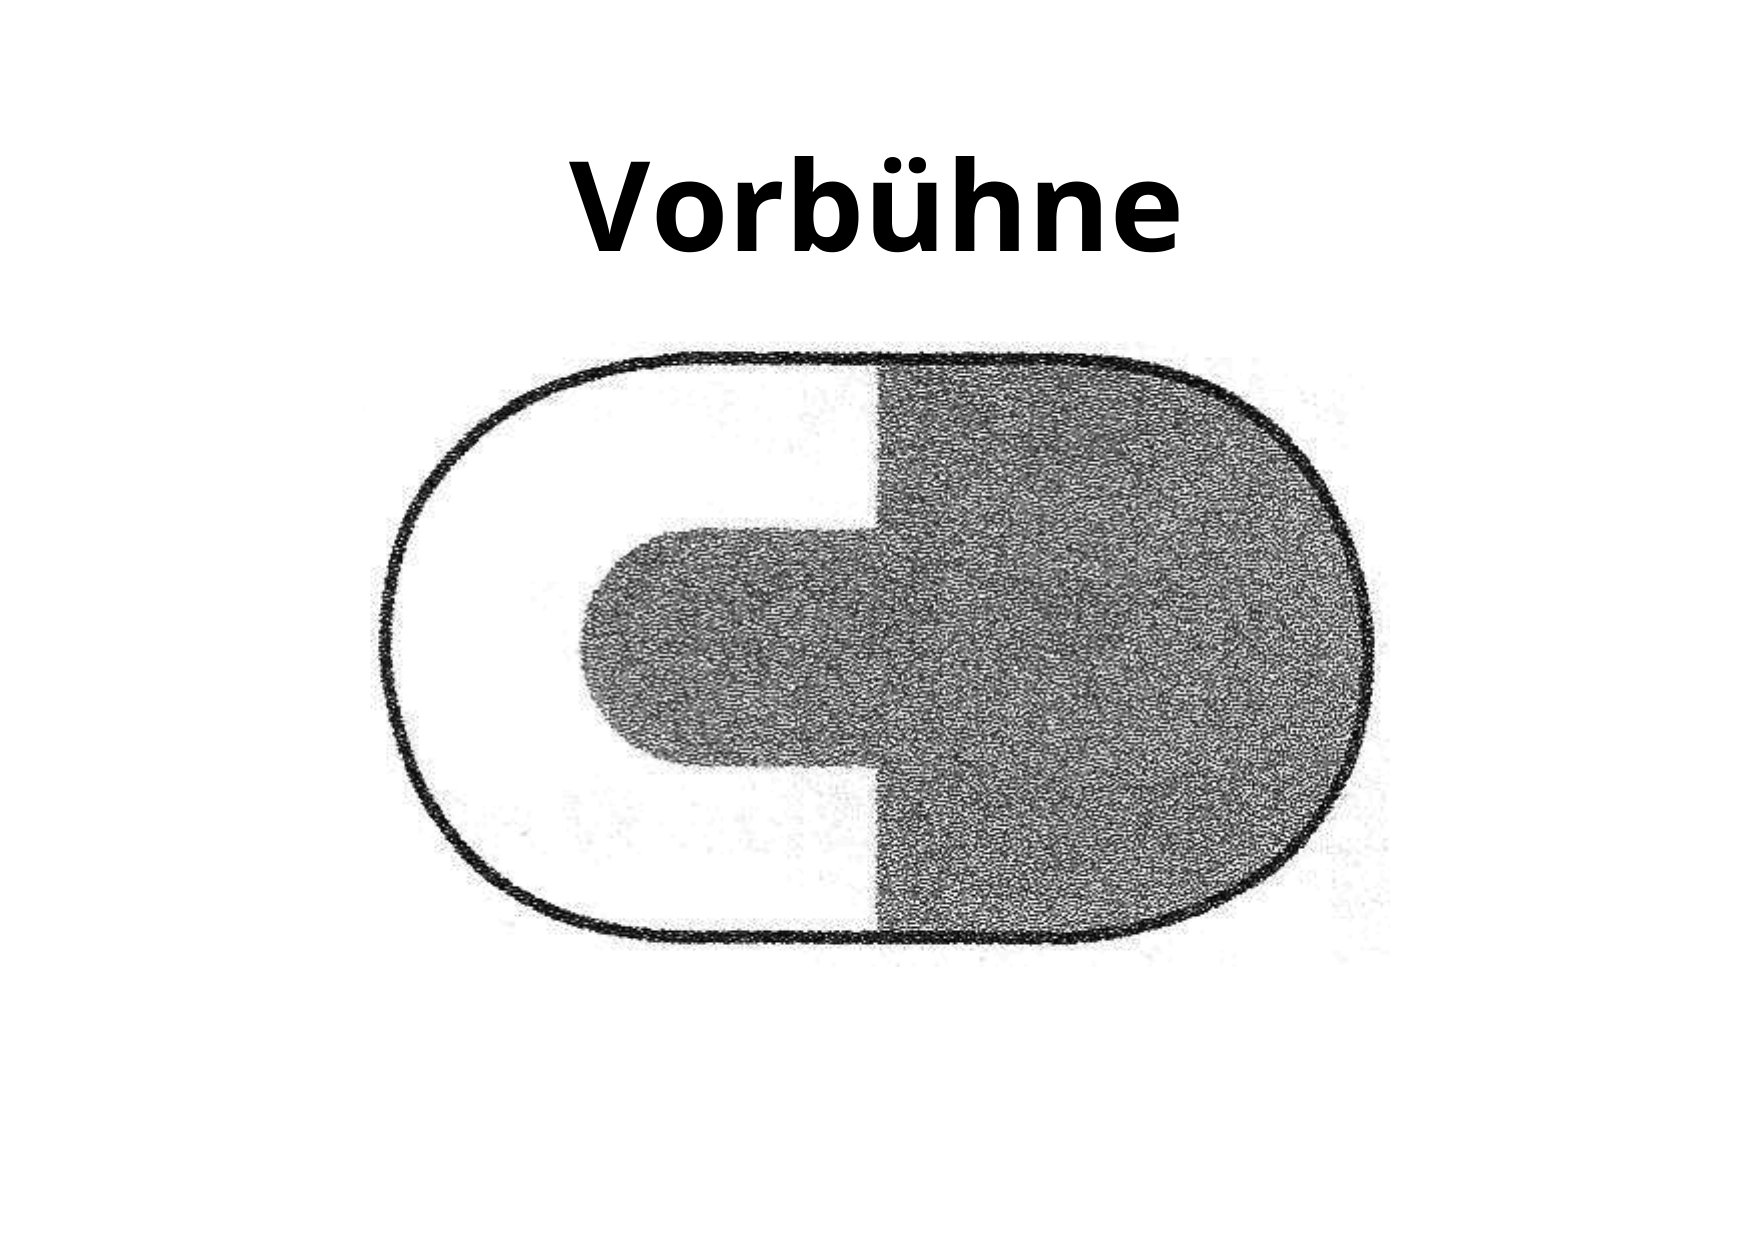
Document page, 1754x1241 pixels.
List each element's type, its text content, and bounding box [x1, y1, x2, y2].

text Vorbühne [118, 118, 1636, 288]
picture [363, 334, 1390, 967]
